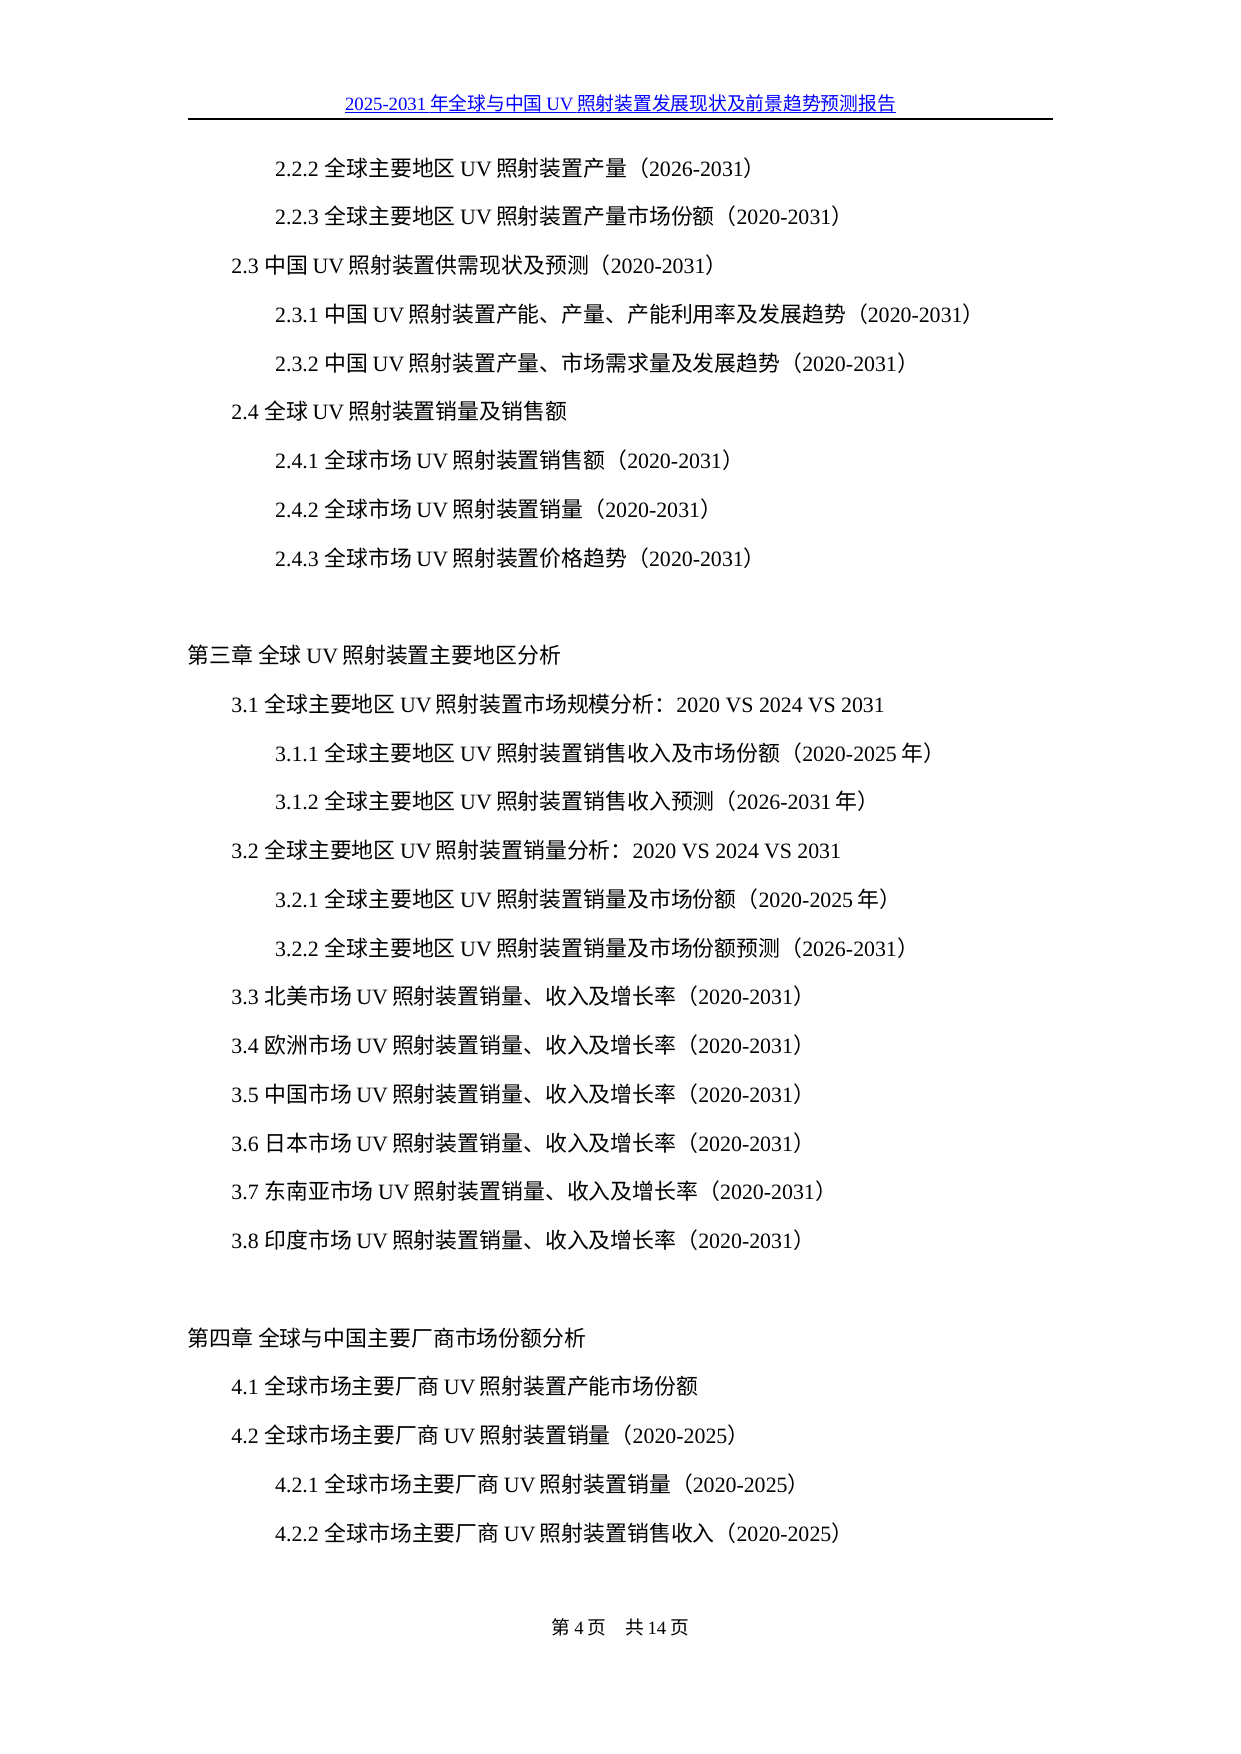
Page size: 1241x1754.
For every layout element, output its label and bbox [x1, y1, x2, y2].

text [187, 150, 1053, 1548]
